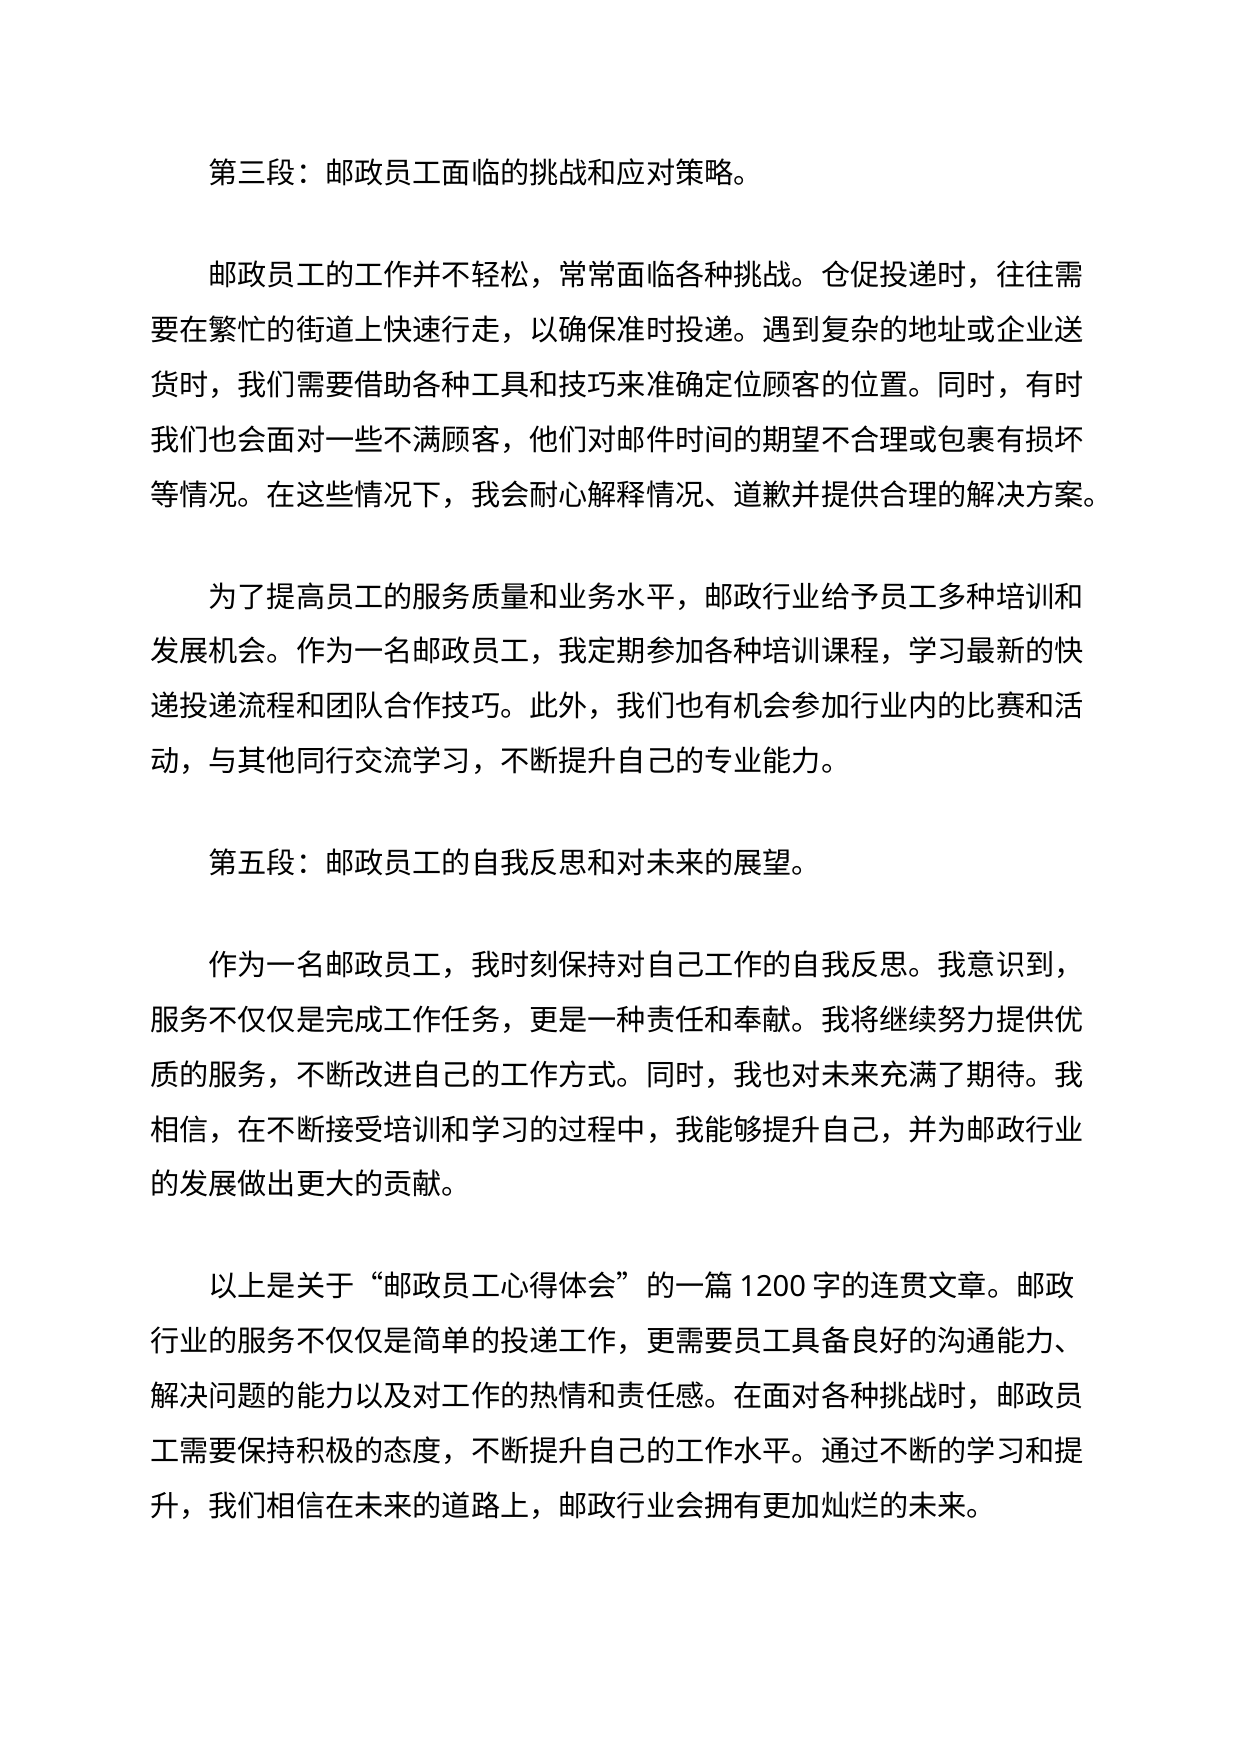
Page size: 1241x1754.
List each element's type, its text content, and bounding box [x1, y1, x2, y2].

text 邮政员工的工作并不轻松，常常面临各种挑战。仓促投递时，往往需要在繁忙的街道上快速行走，以确保准时投递。遇到复杂的地址或企业送货时，我们需要借助各种工具和技巧来准确定位顾客的位置。同时，有时我们也会面对一些不满顾客，他们对邮件时间的期望不合理或包裹有损坏等情况。在这些情况下，我会耐心解释情况、道歉并提供合理的解决方案。 [150, 252, 1090, 514]
text 为了提高员工的服务质量和业务水平，邮政行业给予员工多种培训和发展机会。作为一名邮政员工，我定期参加各种培训课程，学习最新的快递投递流程和团队合作技巧。此外，我们也有机会参加行业内的比赛和活动，与其他同行交流学习，不断提升自己的专业能力。 [150, 573, 1090, 780]
text 第三段：邮政员工面临的挑战和应对策略。 [150, 150, 1090, 192]
text 以上是关于“邮政员工心得体会”的一篇1200字的连贯文章。邮政行业的服务不仅仅是简单的投递工作，更需要员工具备良好的沟通能力、解决问题的能力以及对工作的热情和责任感。在面对各种挑战时，邮政员工需要保持积极的态度，不断提升自己的工作水平。通过不断的学习和提升，我们相信在未来的道路上，邮政行业会拥有更加灿烂的未来。 [150, 1263, 1090, 1525]
text 作为一名邮政员工，我时刻保持对自己工作的自我反思。我意识到，服务不仅仅是完成工作任务，更是一种责任和奉献。我将继续努力提供优质的服务，不断改进自己的工作方式。同时，我也对未来充满了期待。我相信，在不断接受培训和学习的过程中，我能够提升自己，并为邮政行业的发展做出更大的贡献。 [150, 941, 1090, 1203]
text 第五段：邮政员工的自我反思和对未来的展望。 [150, 839, 1090, 882]
